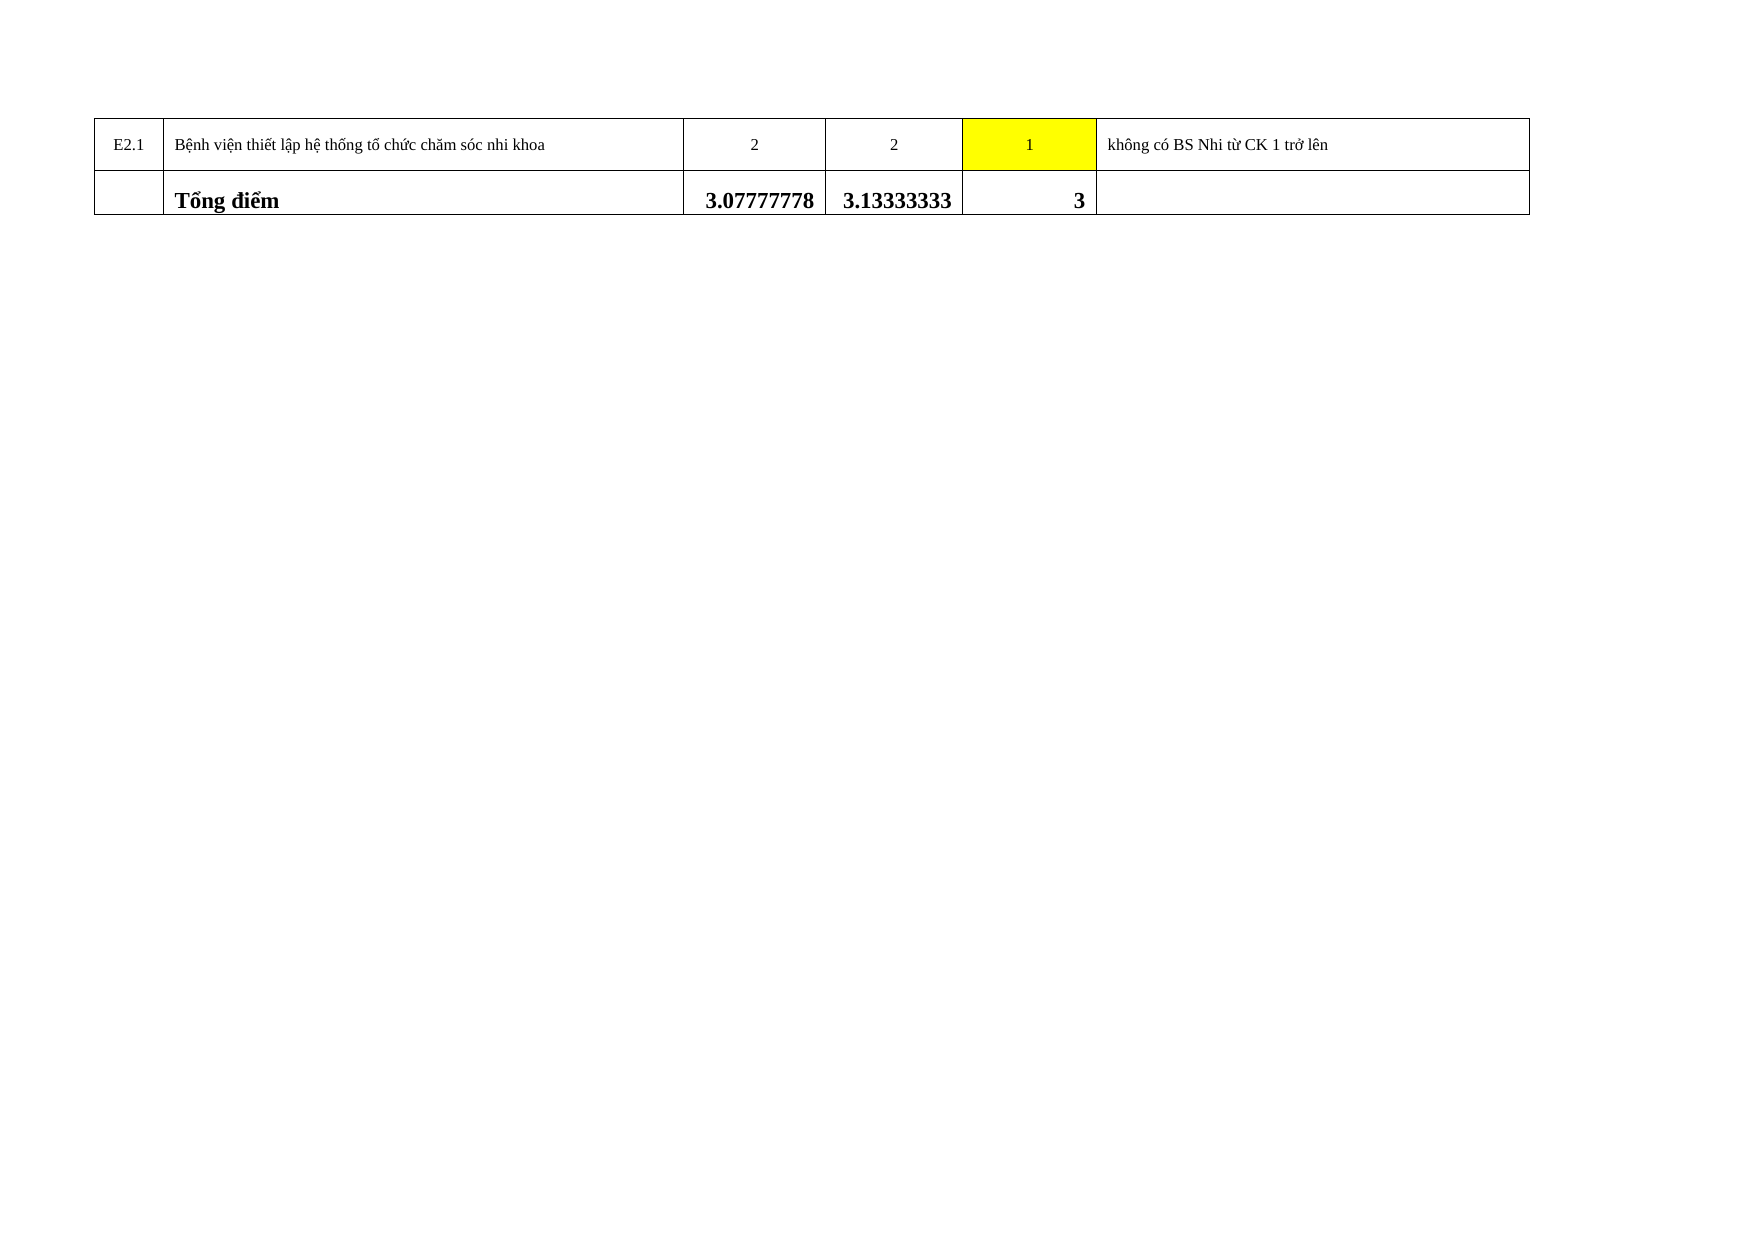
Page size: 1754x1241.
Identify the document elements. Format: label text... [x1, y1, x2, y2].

table_cell không có BS Nhi từ CK 1 trở lên [1097, 119, 1529, 170]
table_cell [1097, 171, 1529, 213]
table_cell Tổng điểm [164, 171, 683, 213]
table_cell 1 [963, 119, 1096, 170]
table_cell E2.1 [95, 119, 163, 170]
table_cell 3.07777778 [684, 171, 825, 213]
table_cell 2 [684, 119, 825, 170]
table_cell Bệnh viện thiết lập hệ thống tổ chức chăm sóc nhi khoa [164, 119, 683, 170]
table_cell [95, 171, 163, 213]
table_cell 3 [963, 171, 1096, 213]
table_cell 2 [826, 119, 962, 170]
table_cell 3.13333333 [826, 171, 962, 213]
